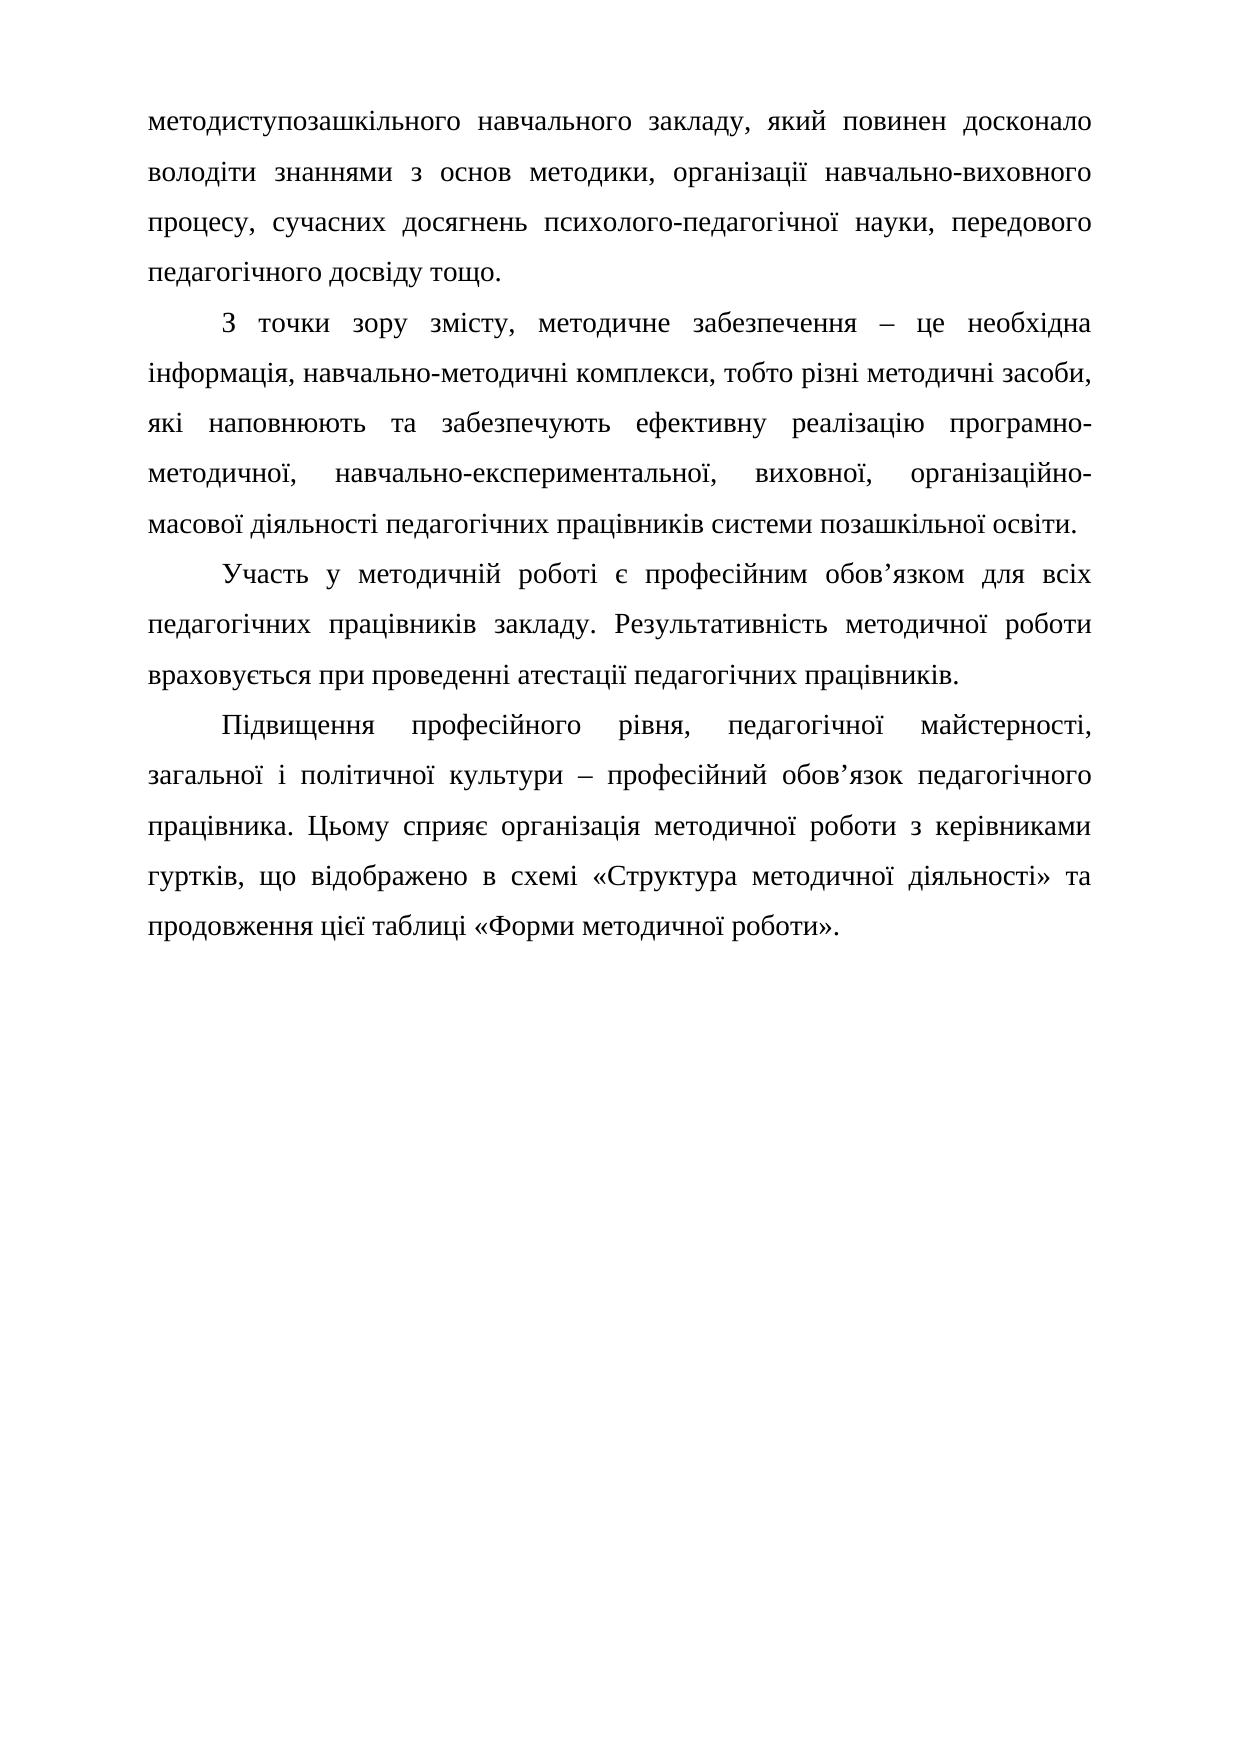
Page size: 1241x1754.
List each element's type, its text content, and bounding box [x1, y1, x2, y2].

text З точки зору змісту, методичне забезпечення – це необхідна інформація, навчально-методичні комплекси, тобто різні методичні засоби, які наповнюють та забезпечують ефективну реалізацію програмно-методичної, навчально-експериментальної, виховної, організаційно-масової діяльності педагогічних працівників системи позашкільної освіти. [148, 305, 1093, 539]
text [148, 103, 1093, 288]
text Підвищення професійного рівня, педагогічної майстерності, загальної і політичної культури – професійний обов’язок педагогічного працівника. Цьому сприяє організація методичної роботи з керівниками гуртків, що відображено в схемі «Структура методичної діяльності» та продовження цієї таблиці «Форми методичної роботи». [148, 707, 1093, 942]
text Участь у методичній роботі є професійним обов’язком для всіх педагогічних працівників закладу. Результативність методичної роботи враховується при проведенні атестації педагогічних працівників. [148, 556, 1093, 690]
